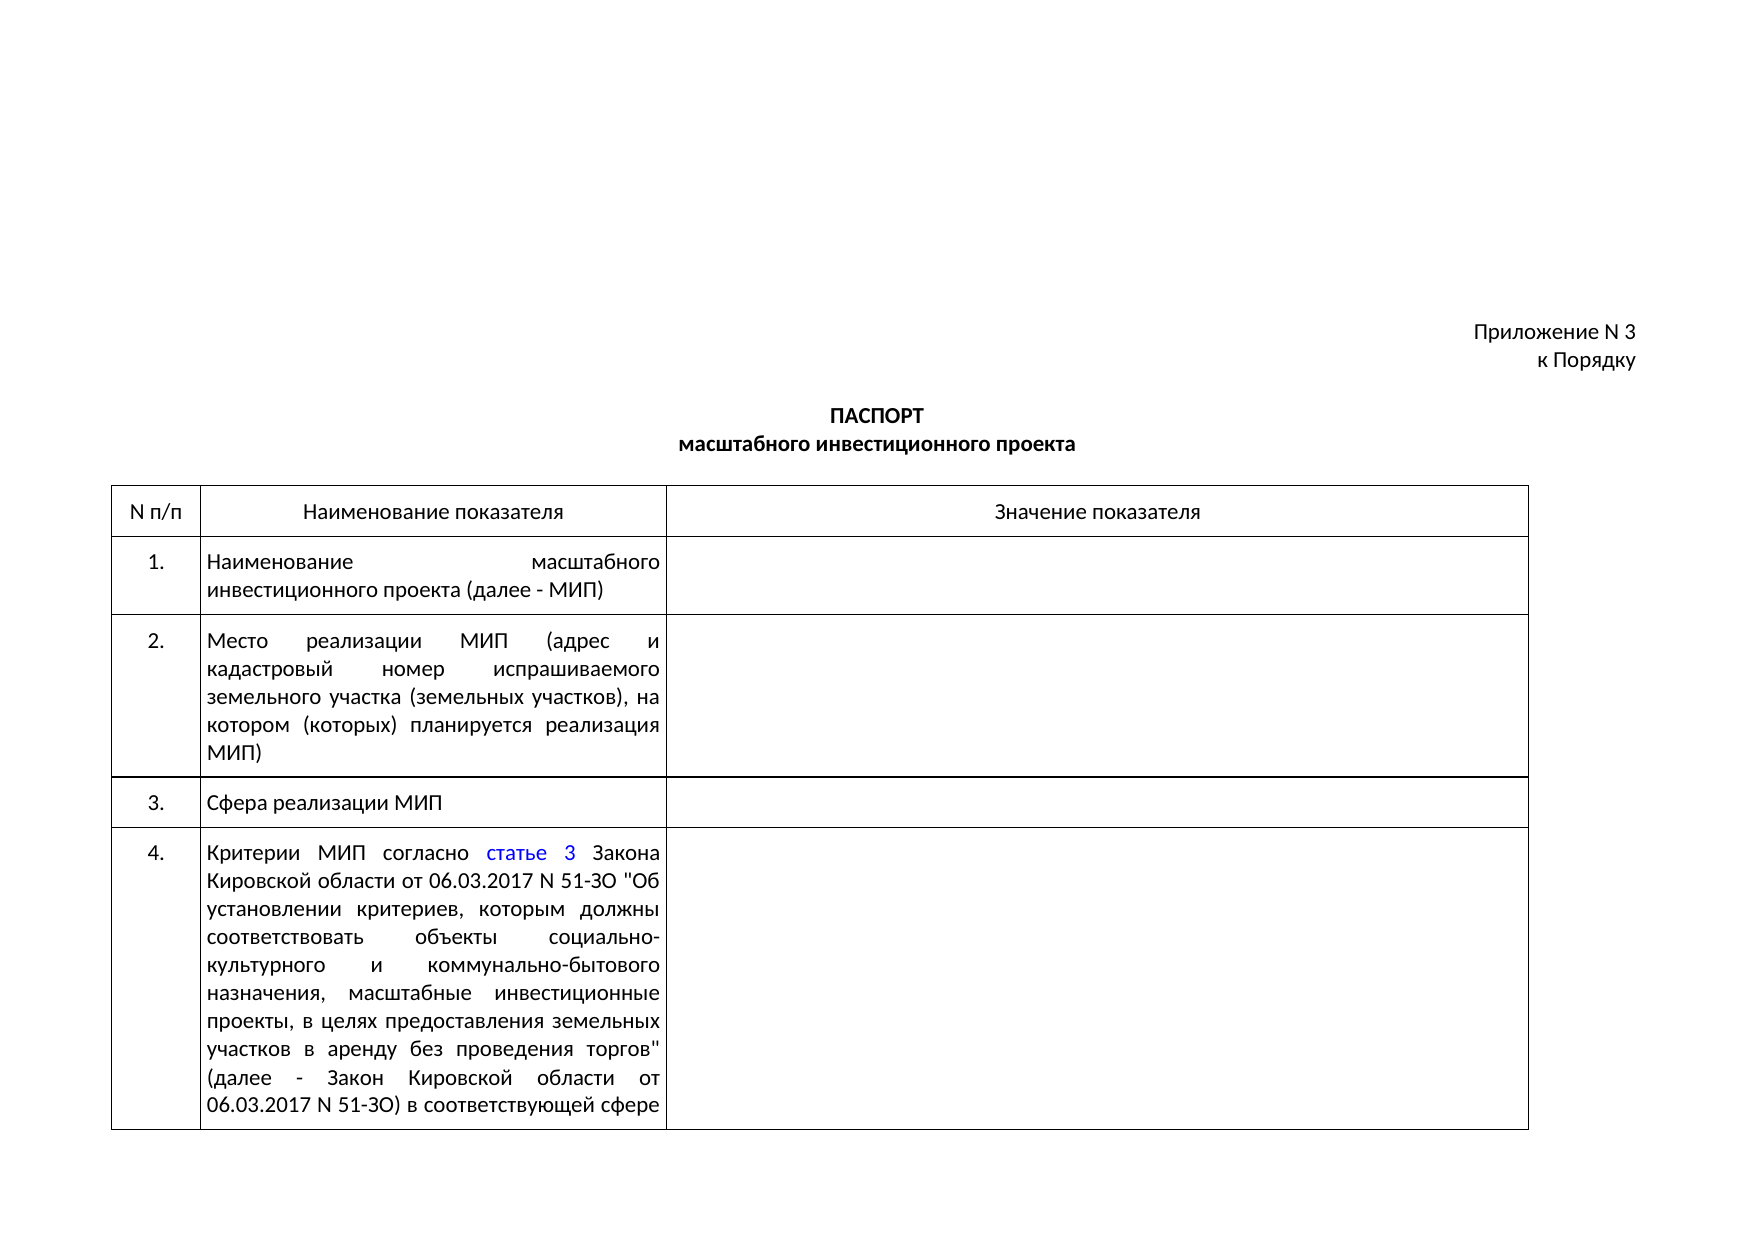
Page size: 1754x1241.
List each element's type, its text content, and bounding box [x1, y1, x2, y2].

text ПАСПОРТ [118, 401, 1636, 429]
text масштабного инвестиционного проекта [118, 429, 1636, 457]
table_cell [667, 828, 1528, 1129]
table_cell 3. [112, 778, 200, 827]
text к Порядку [118, 345, 1636, 373]
table_cell [667, 778, 1528, 827]
table_cell [667, 615, 1528, 776]
table_cell Сфера реализации МИП [201, 778, 666, 827]
table_cell Наименование масштабного инвестиционного проекта (далее - МИП) [201, 537, 666, 614]
text Приложение N 3 [118, 317, 1636, 345]
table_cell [201, 828, 666, 1129]
table_cell 4. [112, 828, 200, 1129]
table_header N п/п [112, 486, 200, 536]
table_header Значение показателя [667, 486, 1528, 536]
table_header Наименование показателя [201, 486, 666, 536]
table_cell [667, 537, 1528, 614]
table_cell 1. [112, 537, 200, 614]
table_cell 2. [112, 615, 200, 776]
table_cell Место реализации МИП (адрес и кадастровый номер испрашиваемого земельного участка (земельных участков), на котором (которых) планируется реализация МИП) [201, 615, 666, 776]
